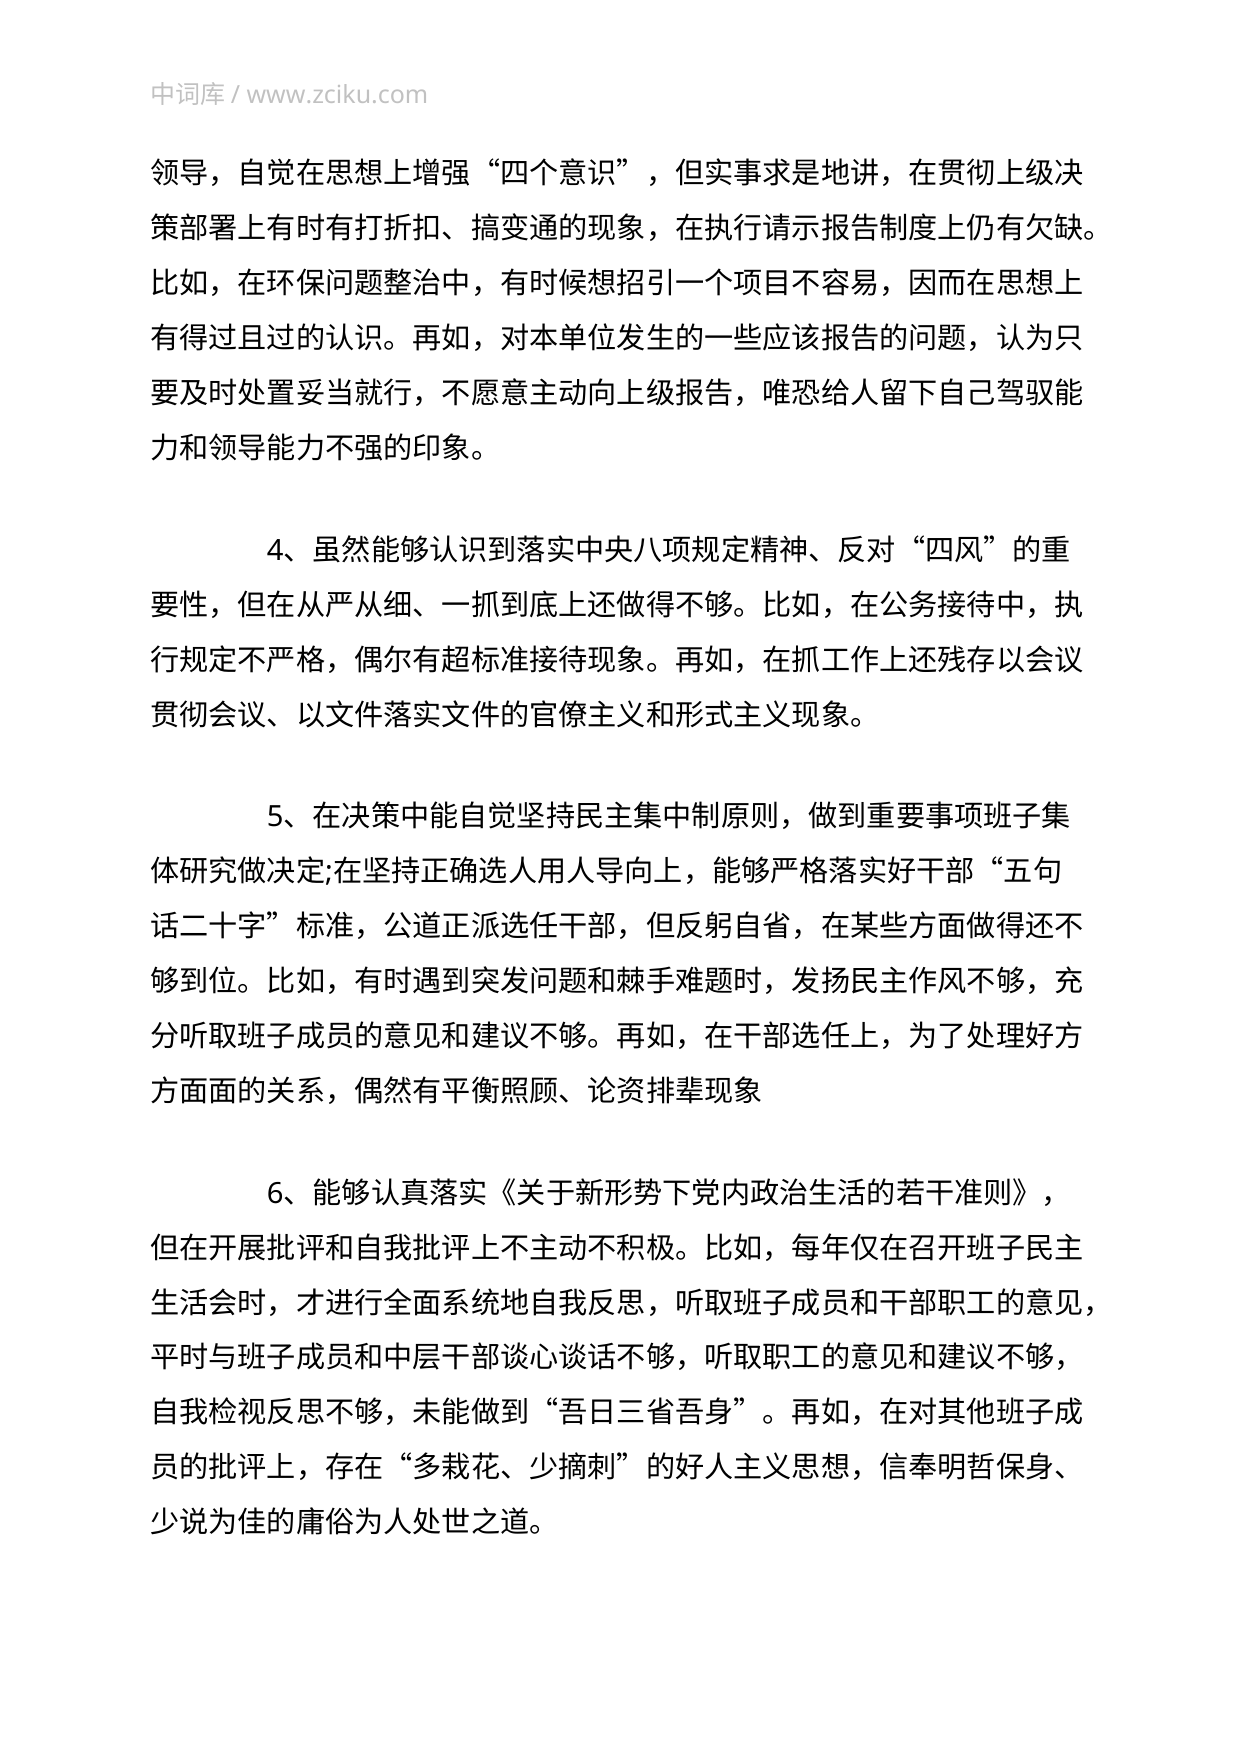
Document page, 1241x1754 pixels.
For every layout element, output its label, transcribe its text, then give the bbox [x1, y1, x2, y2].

text 5、在决策中能自觉坚持民主集中制原则，做到重要事项班子集体研究做决定;在坚持正确选人用人导向上，能够严格落实好干部“五句话二十字”标准，公道正派选任干部，但反躬自省，在某些方面做得还不够到位。比如，有时遇到突发问题和棘手难题时，发扬民主作风不够，充分听取班子成员的意见和建议不够。再如，在干部选任上，为了处理好方方面面的关系，偶然有平衡照顾、论资排辈现象 [150, 793, 1090, 1110]
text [150, 150, 1090, 467]
text 6、能够认真落实《关于新形势下党内政治生活的若干准则》，但在开展批评和自我批评上不主动不积极。比如，每年仅在召开班子民主生活会时，才进行全面系统地自我反思，听取班子成员和干部职工的意见，平时与班子成员和中层干部谈心谈话不够，听取职工的意见和建议不够，自我检视反思不够，未能做到“吾日三省吾身”。再如，在对其他班子成员的批评上，存在“多栽花、少摘刺”的好人主义思想，信奉明哲保身、少说为佳的庸俗为人处世之道。 [150, 1169, 1090, 1541]
text 4、虽然能够认识到落实中央八项规定精神、反对“四风”的重要性，但在从严从细、一抓到底上还做得不够。比如，在公务接待中，执行规定不严格，偶尔有超标准接待现象。再如，在抓工作上还残存以会议贯彻会议、以文件落实文件的官僚主义和形式主义现象。 [150, 526, 1090, 733]
